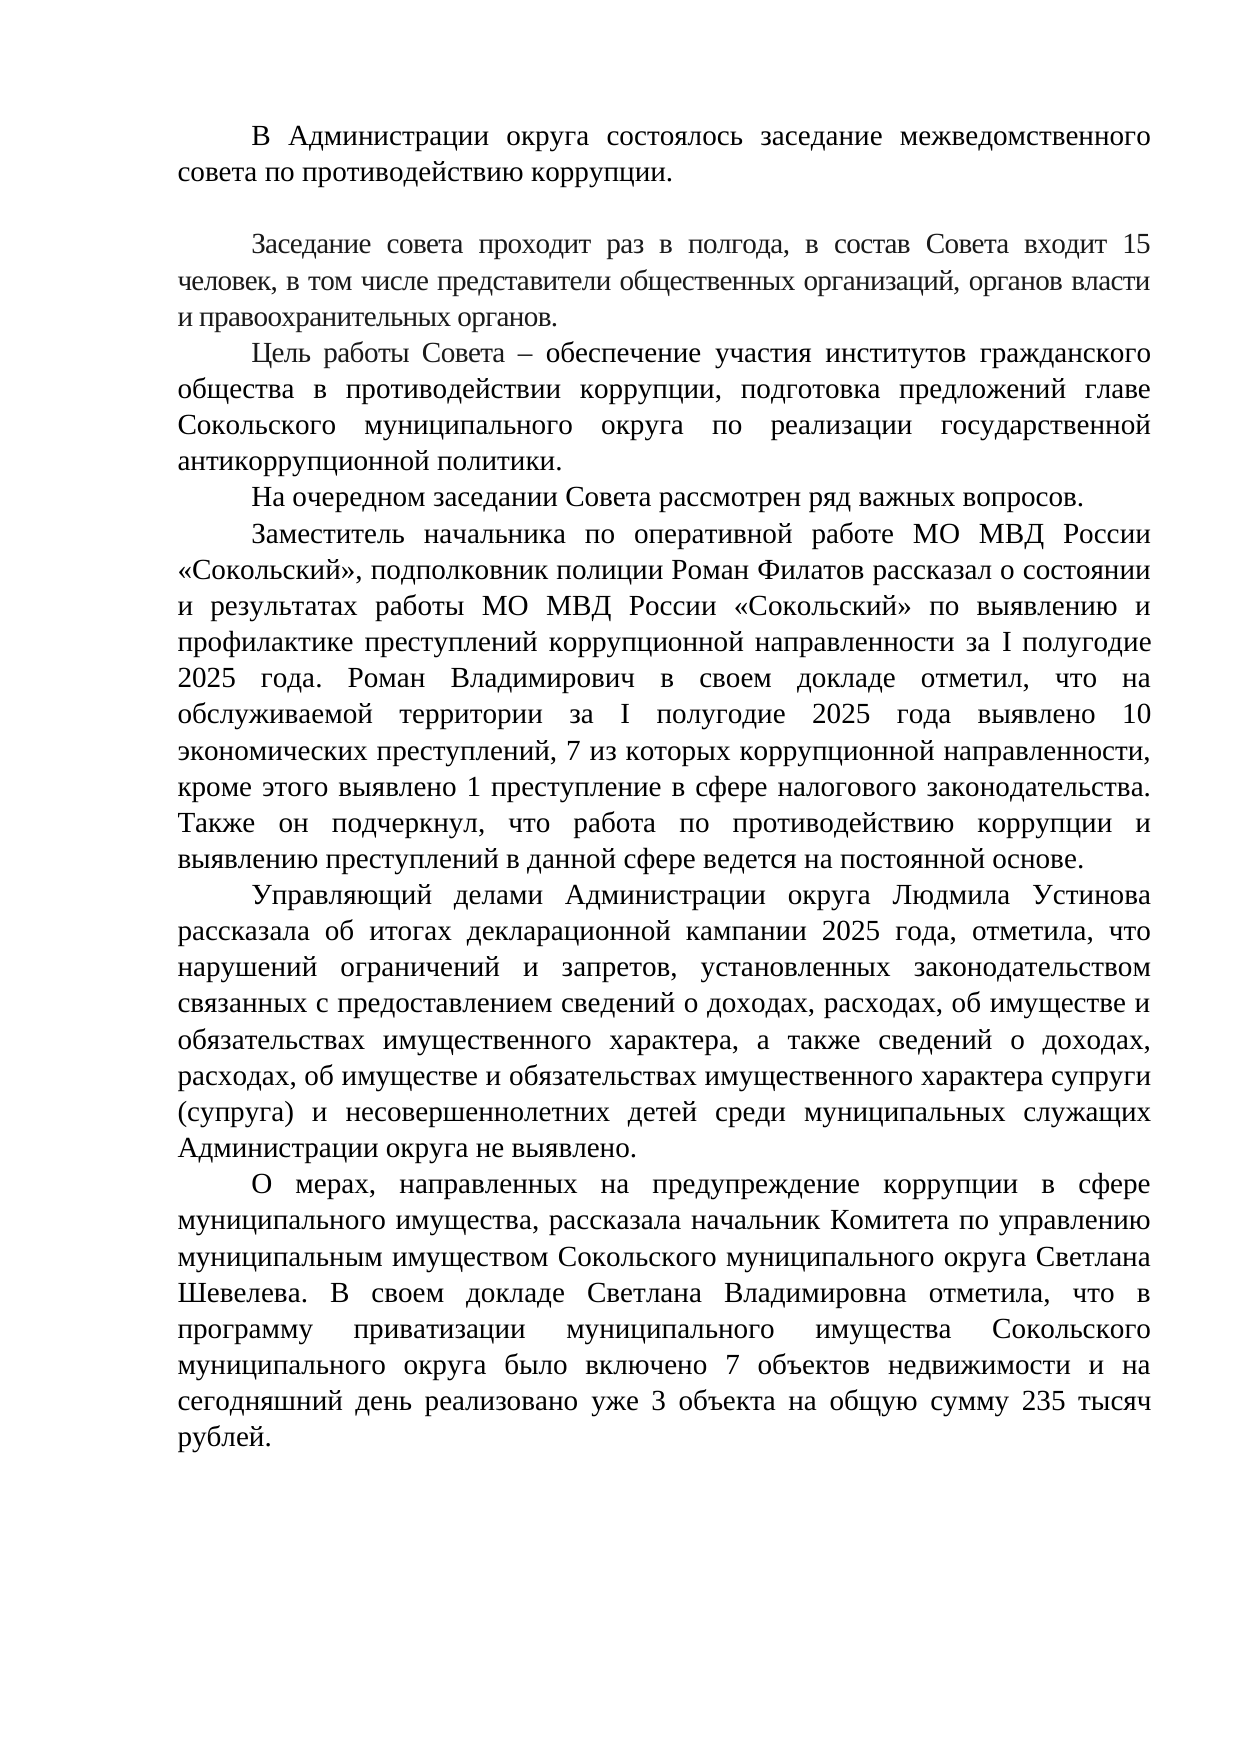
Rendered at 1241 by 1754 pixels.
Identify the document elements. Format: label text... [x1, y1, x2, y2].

text В Администрации округа состоялось заседание межведомственного совета по противодействию коррупции. [177, 118, 1152, 188]
text Заседание совета проходит раз в полгода, в состав Совета входит 15 человек, в том числе представители общественных организаций, органов власти и правоохранительных органов. [177, 227, 1152, 263]
text Заместитель начальника по оперативной работе МО МВД России «Сокольский», подполковник полиции Роман Филатов рассказал о состоянии и результатах работы МО МВД России «Сокольский» по выявлению и профилактике преступлений коррупционной направленности за I полугодие 2025 года. Роман Владимирович в своем докладе отметил, что на обслуживаемой территории за I полугодие 2025 года выявлено 10 экономических преступлений, 7 из которых коррупционной направленности, кроме этого выявлено 1 преступление в сфере налогового законодательства. Также он подчеркнул, что работа по противодействию коррупции и выявлению преступлений в данной сфере ведется на постоянной основе. [177, 516, 1152, 874]
text Заседание совета проходит раз в полгода, в состав Совета входит 15 человек, в том числе представители общественных организаций, органов власти и правоохранительных органов. [177, 296, 1152, 332]
text Цель работы Совета – обеспечение участия институтов гражданского общества в противодействии коррупции, подготовка предложений главе Сокольского муниципального округа по реализации государственной антикоррупционной политики. [177, 335, 1152, 477]
text Управляющий делами Администрации округа Людмила Устинова рассказала об итогах декларационной кампании 2025 года, отметила, что нарушений ограничений и запретов, установленных законодательством связанных с предоставлением сведений о доходах, расходах, об имуществе и обязательствах имущественного характера, а также сведений о доходах, расходах, об имуществе и обязательствах имущественного характера супруги (супруга) и несовершеннолетних детей среди муниципальных служащих Администрации округа не выявлено. [177, 877, 1152, 1164]
text На очередном заседании Совета рассмотрен ряд важных вопросов. [177, 479, 1152, 513]
text О мерах, направленных на предупреждение коррупции в сфере муниципального имущества, рассказала начальник Комитета по управлению муниципальным имуществом Сокольского муниципального округа Светлана Шевелева. В своем докладе Светлана Владимировна отметила, что в программу приватизации муниципального имущества Сокольского муниципального округа было включено 7 объектов недвижимости и на сегодняшний день реализовано уже 3 объекта на общую сумму 235 тысяч рублей. [177, 1166, 1152, 1453]
